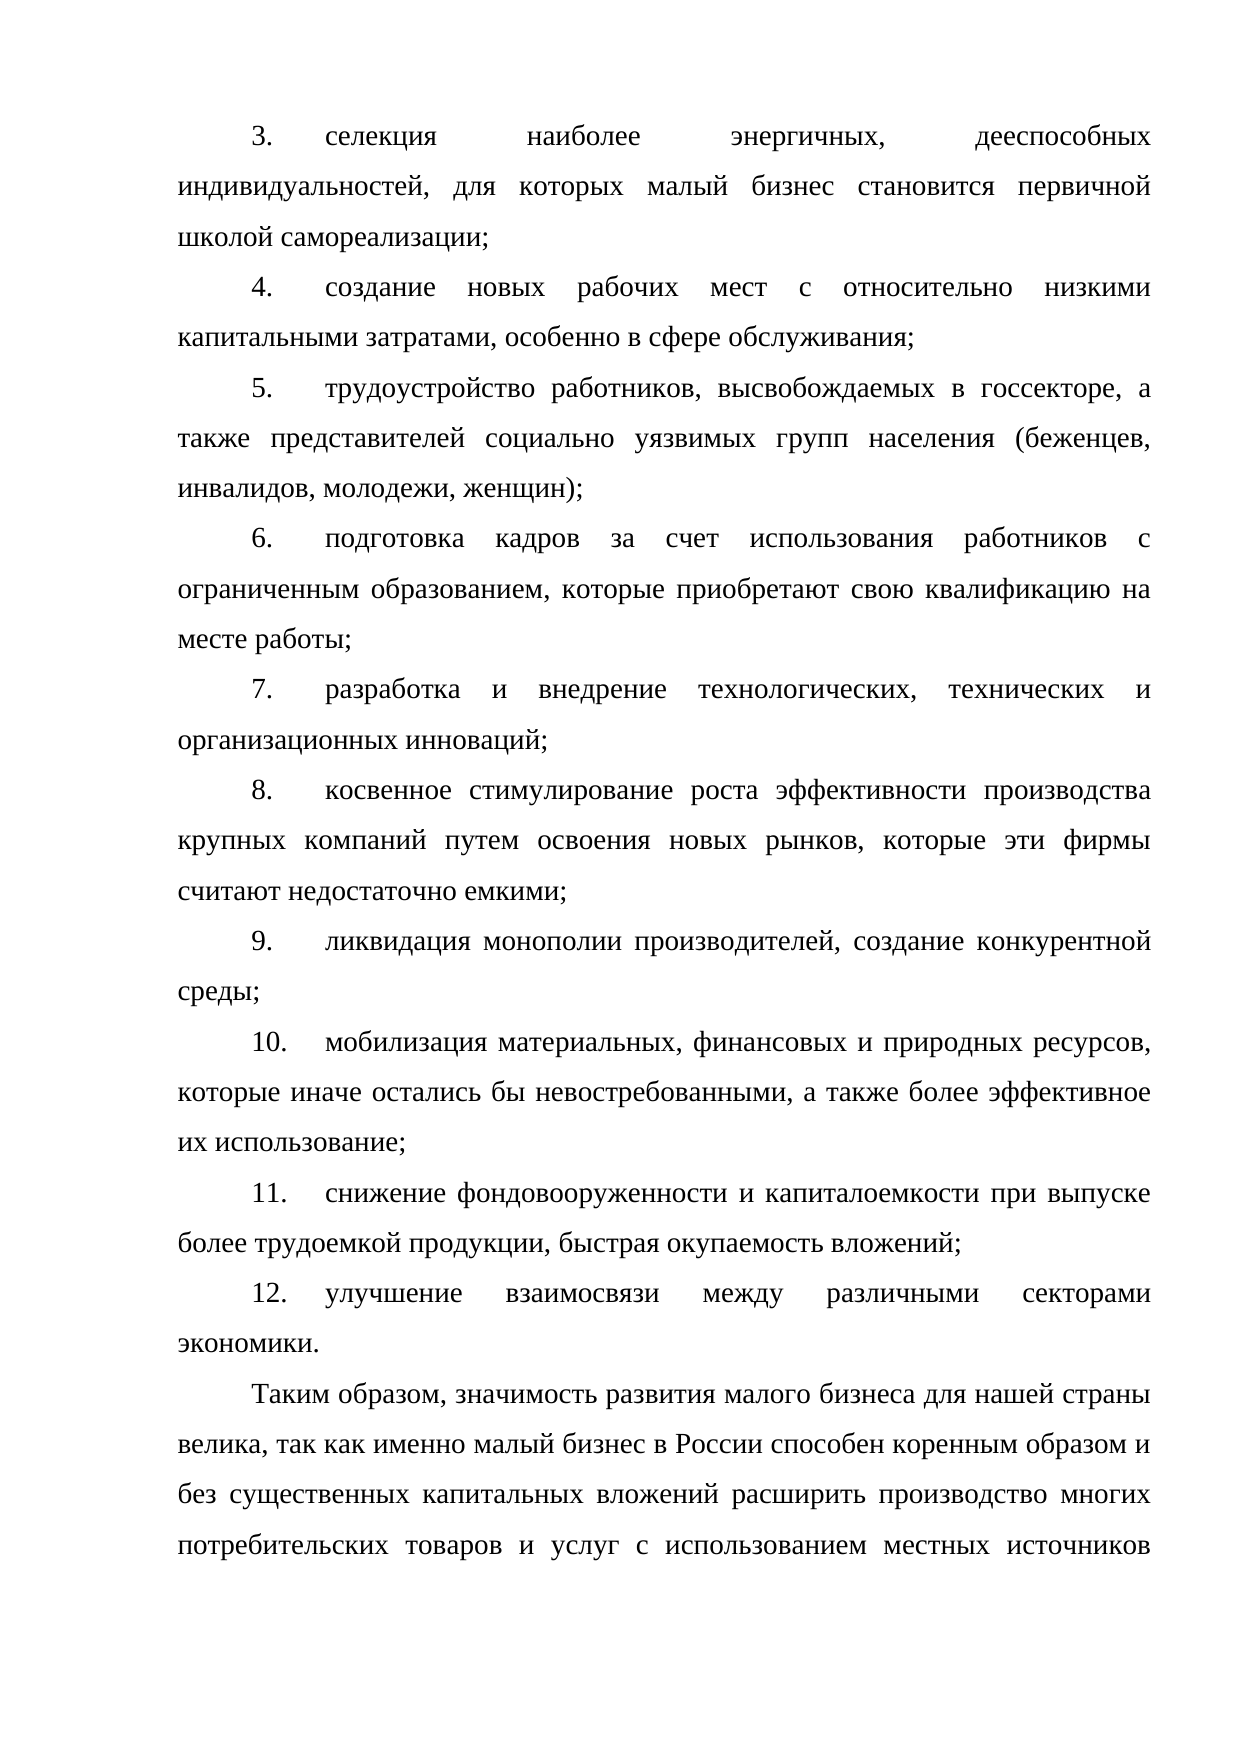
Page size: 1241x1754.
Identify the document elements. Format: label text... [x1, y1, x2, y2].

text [177, 1376, 1152, 1560]
list трудоустройство работников, высвобождаемых в госсекторе, а также представителей социально уязвимых групп населения (беженцев, инвалидов, молодежи, женщин); [177, 370, 1152, 504]
list ликвидация монополии производителей, создание конкурентной среды; [177, 923, 1152, 1007]
list подготовка кадров за счет использования работников с ограниченным образованием, которые приобретают свою квалификацию на месте работы; [177, 521, 1152, 655]
list разработка и внедрение технологических, технических и организационных инноваций; [177, 672, 1152, 755]
list создание новых рабочих мест с относительно низкими капитальными затратами, особенно в сфере обслуживания; [177, 269, 1152, 353]
list косвенное стимулирование роста эффективности производства крупных компаний путем освоения новых рынков, которые эти фирмы считают недостаточно емкими; [177, 772, 1152, 906]
list селекция наиболее энергичных, дееспособных индивидуальностей, для которых малый бизнес становится первичной школой самореализации; [177, 118, 1152, 252]
list снижение фондовооруженности и капиталоемкости при выпуске более трудоемкой продукции, быстрая окупаемость вложений; [177, 1175, 1152, 1258]
list мобилизация материальных, финансовых и природных ресурсов, которые иначе остались бы невостребованными, а также более эффективное их использование; [177, 1024, 1152, 1158]
list улучшение взаимосвязи между различными секторами экономики. [177, 1275, 1152, 1359]
